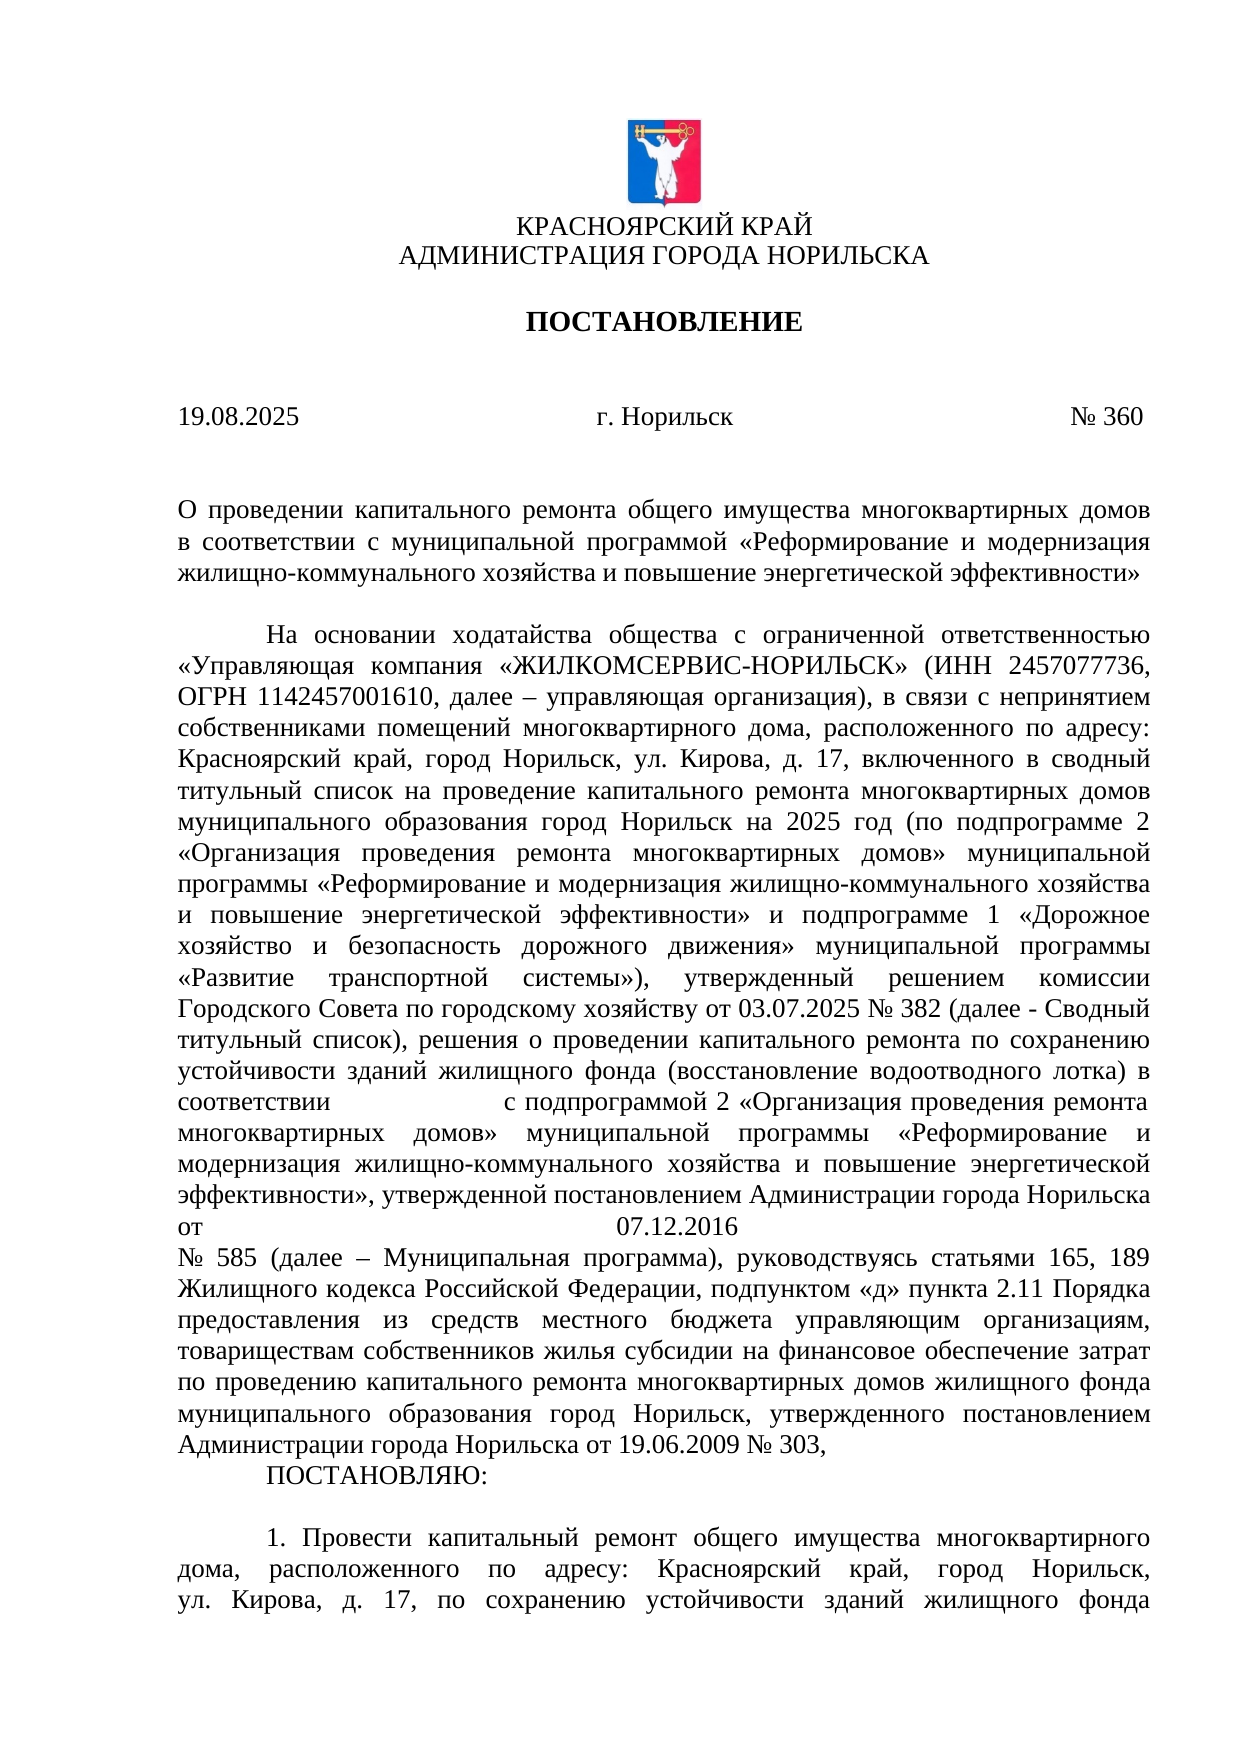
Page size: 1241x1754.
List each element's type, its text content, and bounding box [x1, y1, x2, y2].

text ПОСТАНОВЛЯЮ: [177, 1459, 1152, 1490]
text АДМИНИСТРАЦИЯ ГОРОДА НОРИЛЬСКА [177, 241, 1152, 271]
text ПОСТАНОВЛЕНИЕ [177, 304, 1152, 338]
text О проведении капитального ремонта общего имущества многоквартирных домов в соответствии с муниципальной программой «Реформирование и модернизация жилищно-коммунального хозяйства и повышение энергетической эффективности» [177, 493, 1152, 587]
picture [626, 118, 703, 210]
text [177, 1521, 1152, 1615]
text На основании ходатайства общества с ограниченной ответственностью «Управляющая компания «ЖИЛКОМСЕРВИС-НОРИЛЬСК» (ИНН 2457077736, ОГРН 1142457001610, далее – управляющая организация), в связи с непринятием собственниками помещений многоквартирного дома, расположенного по адресу: Красноярский край, город Норильск, ул. Кирова, д. 17, включенного в сводный титульный список на проведение капитального ремонта многоквартирных домов муниципального образования город Норильск на 2025 год (по подпрограмме 2 «Организация проведения ремонта многоквартирных домов» муниципальной программы «Реформирование и модернизация жилищно-коммунального хозяйства и повышение энергетической эффективности» и подпрограмме 1 «Дорожное хозяйство и безопасность дорожного движения» муниципальной программы «Развитие транспортной системы»), утвержденный решением комиссии Городского Совета по городскому хозяйству от 03.07.2025 № 382 (далее - Сводный титульный список), решения о проведении капитального ремонта по сохранению устойчивости зданий жилищного фонда (восстановление водоотводного лотка) в соответствии с подпрограммой 2 «Организация проведения ремонта многоквартирных домов» муниципальной программы «Реформирование и модернизация жилищно-коммунального хозяйства и повышение энергетической эффективности», утвержденной постановлением Администрации города Норильска от 07.12.2016 № 585 (далее – Муниципальная программа), руководствуясь статьями 165, 189 Жилищного кодекса Российской Федерации, подпунктом «д» пункта 2.11 Порядка предоставления из средств местного бюджета управляющим организациям, товариществам собственников жилья субсидии на финансовое обеспечение затрат по проведению капитального ремонта многоквартирных домов жилищного фонда муниципального образования город Норильск, утвержденного постановлением Администрации города Норильска от 19.06.2009 № 303, [177, 618, 1152, 1459]
text 19.08.2025 г. Норильск № 360 [177, 400, 1152, 431]
text КРАСНОЯРСКИЙ КРАЙ [177, 210, 1152, 241]
